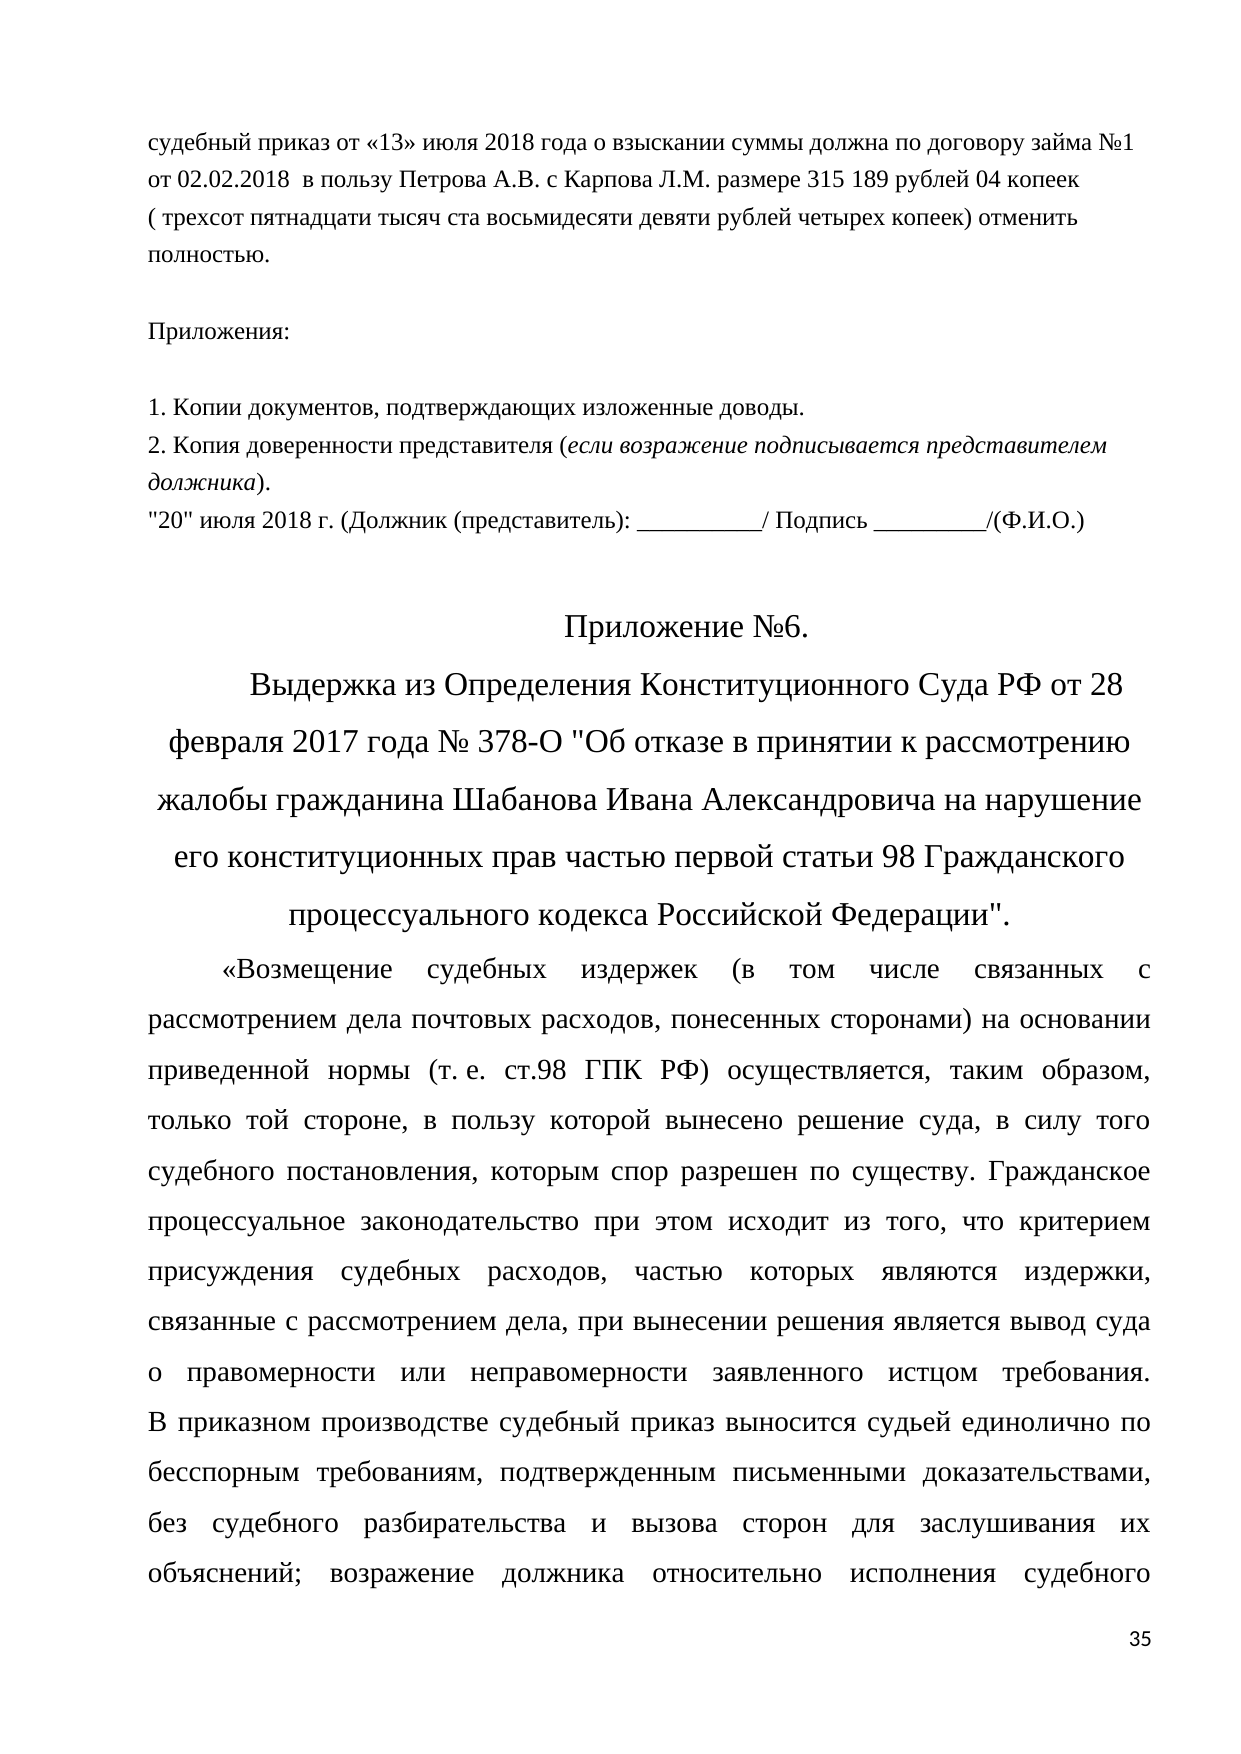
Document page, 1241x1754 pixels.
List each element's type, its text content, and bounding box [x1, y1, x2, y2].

text Приложения: [148, 307, 1152, 345]
text Выдержка из Определения Конституционного Суда РФ от 28 февраля 2017 года № 378-О "Об отказе в принятии к рассмотрению жалобы гражданина Шабанова Ивана Александровича на нарушение его конституционных прав частью первой статьи 98 Гражданского процессуального кодекса Российской Федерации". [148, 664, 1152, 932]
text 1. Копии документов, подтверждающих изложенные доводы. 2. Копия доверенности представителя (если возражение подписывается представителем должника). [148, 384, 1152, 496]
text Приложение №6. [148, 606, 1152, 645]
text судебный приказ от «13» июля 2018 года о взыскании суммы должна по договору займа №1 от 02.02.2018 в пользу Петрова А.В. с Карпова Л.М. размере 315 189 рублей 04 копеек ( трехсот пятнадцати тысяч ста восьмидесяти девяти рублей четырех копеек) отменить полностью. [148, 118, 1152, 268]
text "20" июля 2018 г. (Должник (представитель): __________/ Подпись _________/(Ф.И.О.) [148, 496, 1152, 534]
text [148, 951, 1152, 1589]
